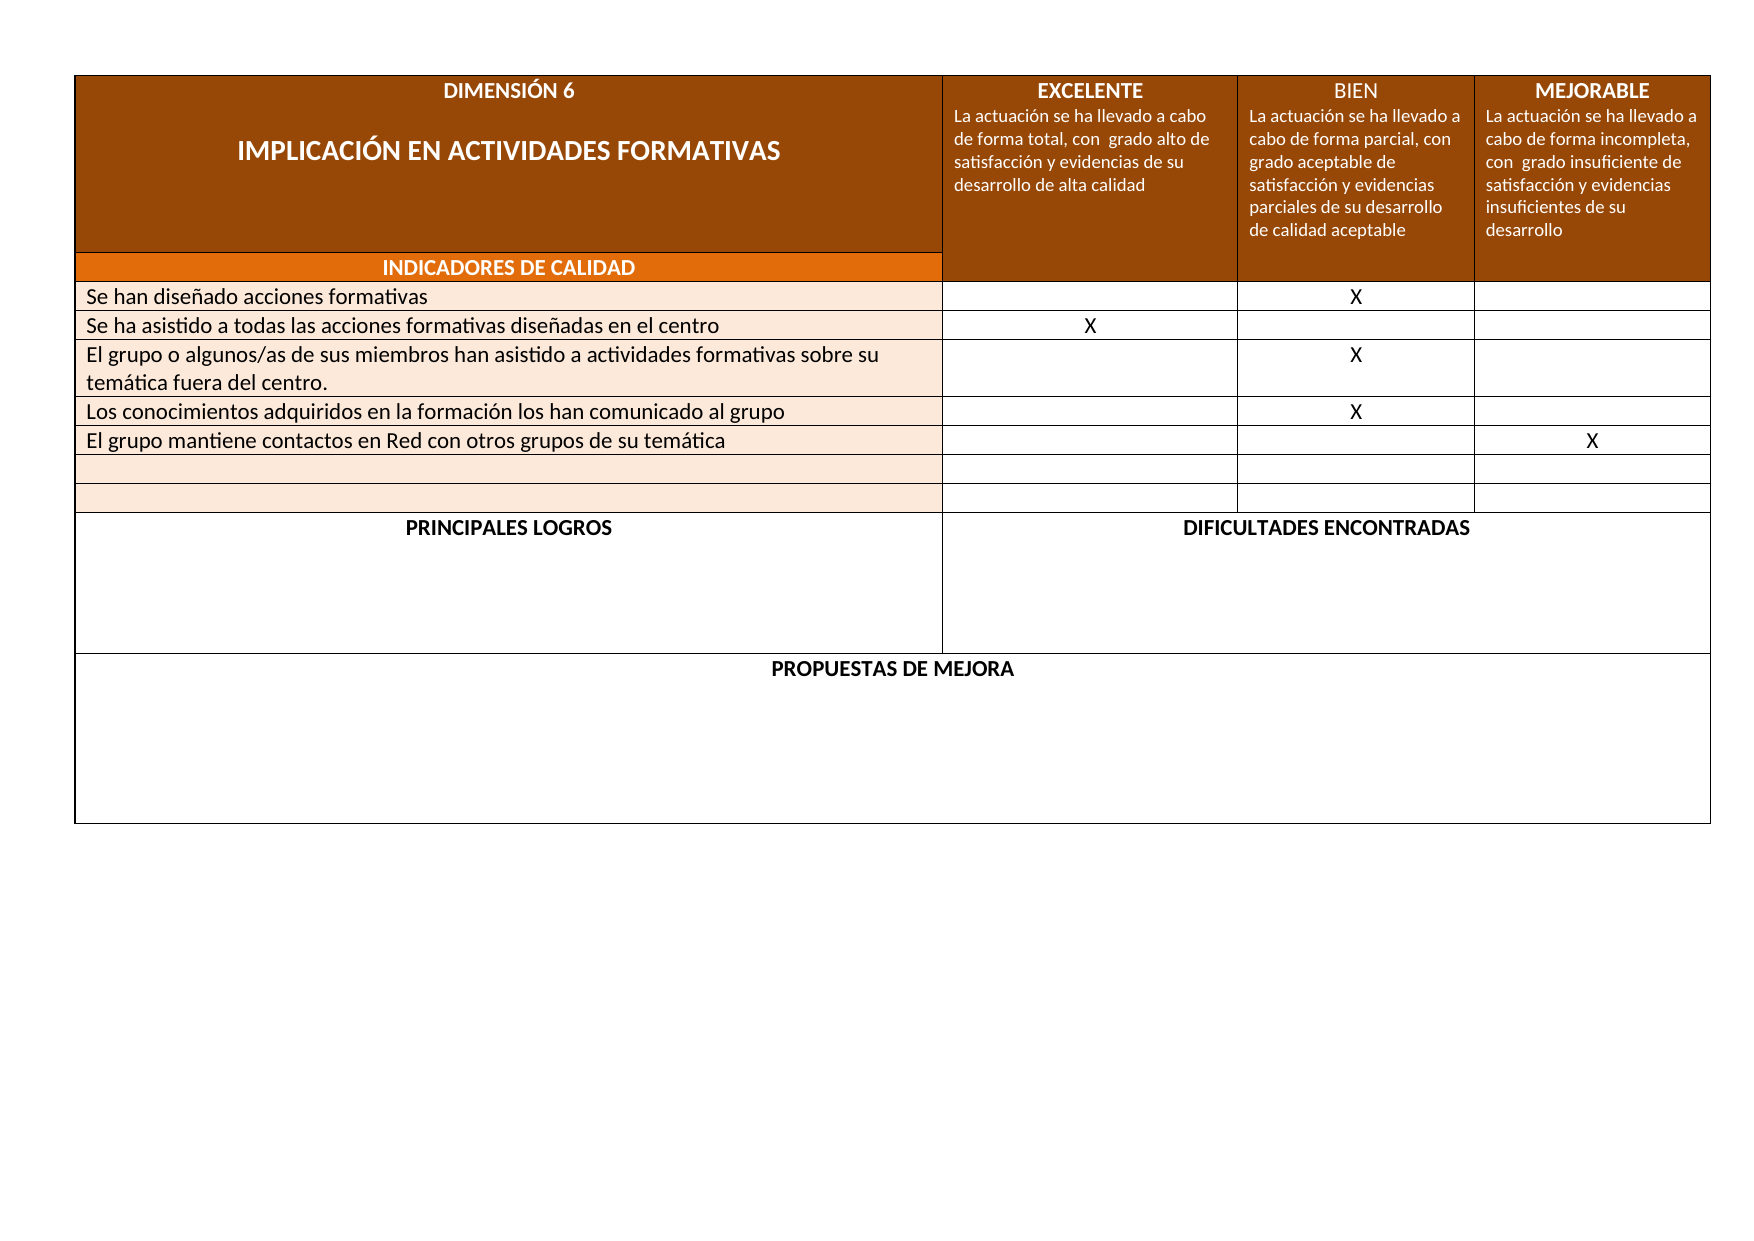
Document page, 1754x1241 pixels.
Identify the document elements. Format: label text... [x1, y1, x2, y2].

table_cell [1475, 340, 1710, 396]
table_cell [943, 282, 1237, 310]
table_cell [1238, 311, 1474, 339]
table_cell [943, 397, 1237, 425]
table_cell [1238, 426, 1474, 454]
table_cell [1238, 484, 1474, 512]
table_cell X [1238, 282, 1474, 310]
table_cell [1475, 455, 1710, 483]
table_cell X [1475, 426, 1710, 454]
table_cell [1475, 311, 1710, 339]
table_cell [943, 484, 1237, 512]
table_cell [76, 455, 942, 483]
table_cell El grupo mantiene contactos en Red con otros grupos de su temática [76, 426, 942, 454]
table_cell X [1238, 340, 1474, 396]
table_cell Los conocimientos adquiridos en la formación los han comunicado al grupo [76, 397, 942, 425]
table_cell [943, 426, 1237, 454]
table_cell Se han diseñado acciones formativas [76, 282, 942, 310]
table_cell X [1238, 397, 1474, 425]
table_cell X [943, 311, 1237, 339]
table_cell PRINCIPALES LOGROS [76, 513, 942, 653]
table_cell DIFICULTADES ENCONTRADAS [943, 513, 1710, 653]
table_cell INDICADORES DE CALIDAD [76, 253, 942, 281]
table_cell [1475, 397, 1710, 425]
table_cell [943, 340, 1237, 396]
table_cell [1475, 484, 1710, 512]
table_cell El grupo o algunos/as de sus miembros han asistido a actividades formativas sobre su temática fuera del centro. [76, 340, 942, 396]
table_cell [1475, 282, 1710, 310]
table_cell [1238, 455, 1474, 483]
table_header EXCELENTE La actuación se ha llevado a cabo de forma total, con grado alto de satisfacción y evidencias de su desarrollo de alta calidad [943, 76, 1237, 281]
table_header BIEN La actuación se ha llevado a cabo de forma parcial, con grado aceptable de satisfacción y evidencias parciales de su desarrollo de calidad aceptable [1238, 76, 1474, 281]
table_header DIMENSIÓN 6 IMPLICACIÓN EN ACTIVIDADES FORMATIVAS [76, 76, 942, 252]
table_cell Se ha asistido a todas las acciones formativas diseñadas en el centro [76, 311, 942, 339]
table_cell [76, 484, 942, 512]
table_cell PROPUESTAS DE MEJORA [76, 654, 1710, 822]
table_cell [943, 455, 1237, 483]
table_header MEJORABLE La actuación se ha llevado a cabo de forma incompleta, con grado insuficiente de satisfacción y evidencias insuficientes de su desarrollo [1475, 76, 1710, 281]
